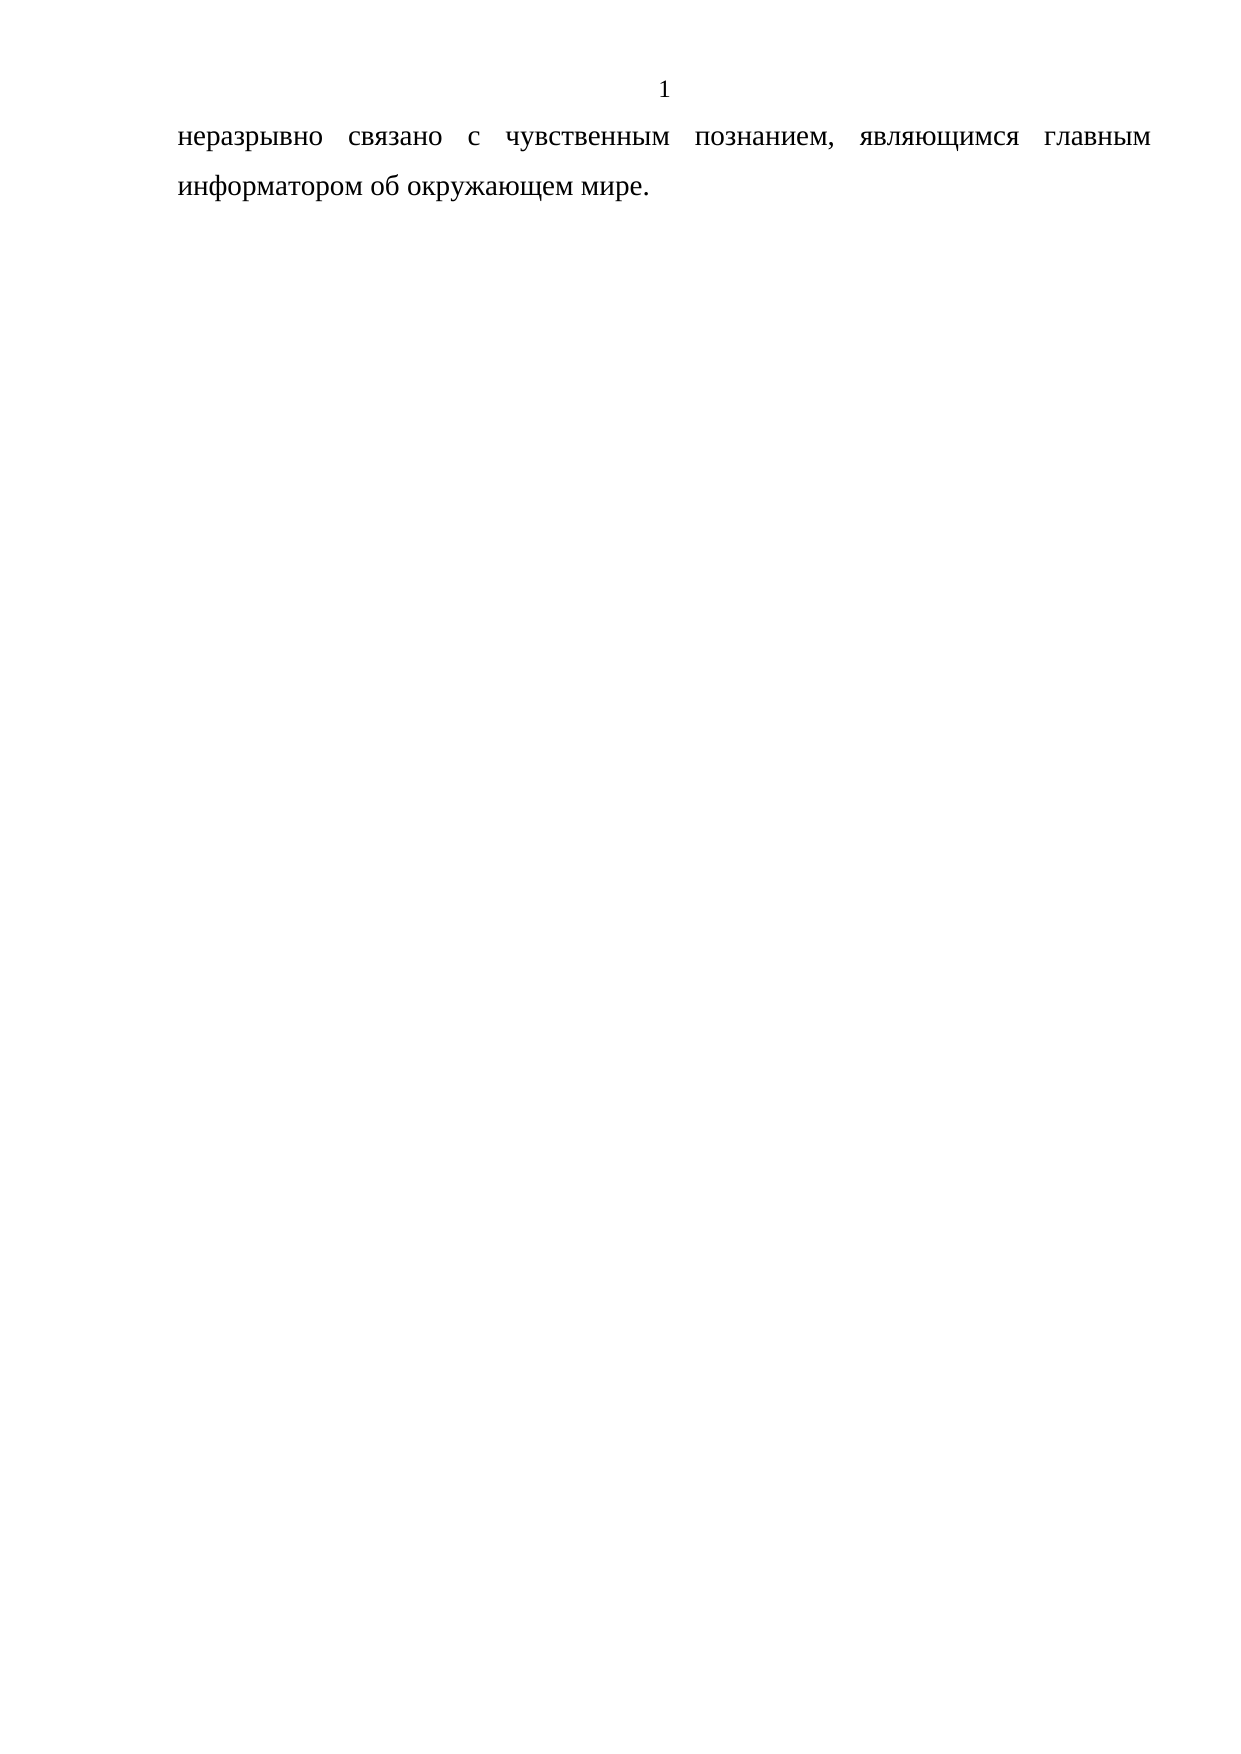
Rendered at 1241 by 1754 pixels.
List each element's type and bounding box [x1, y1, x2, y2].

text [177, 118, 1152, 202]
